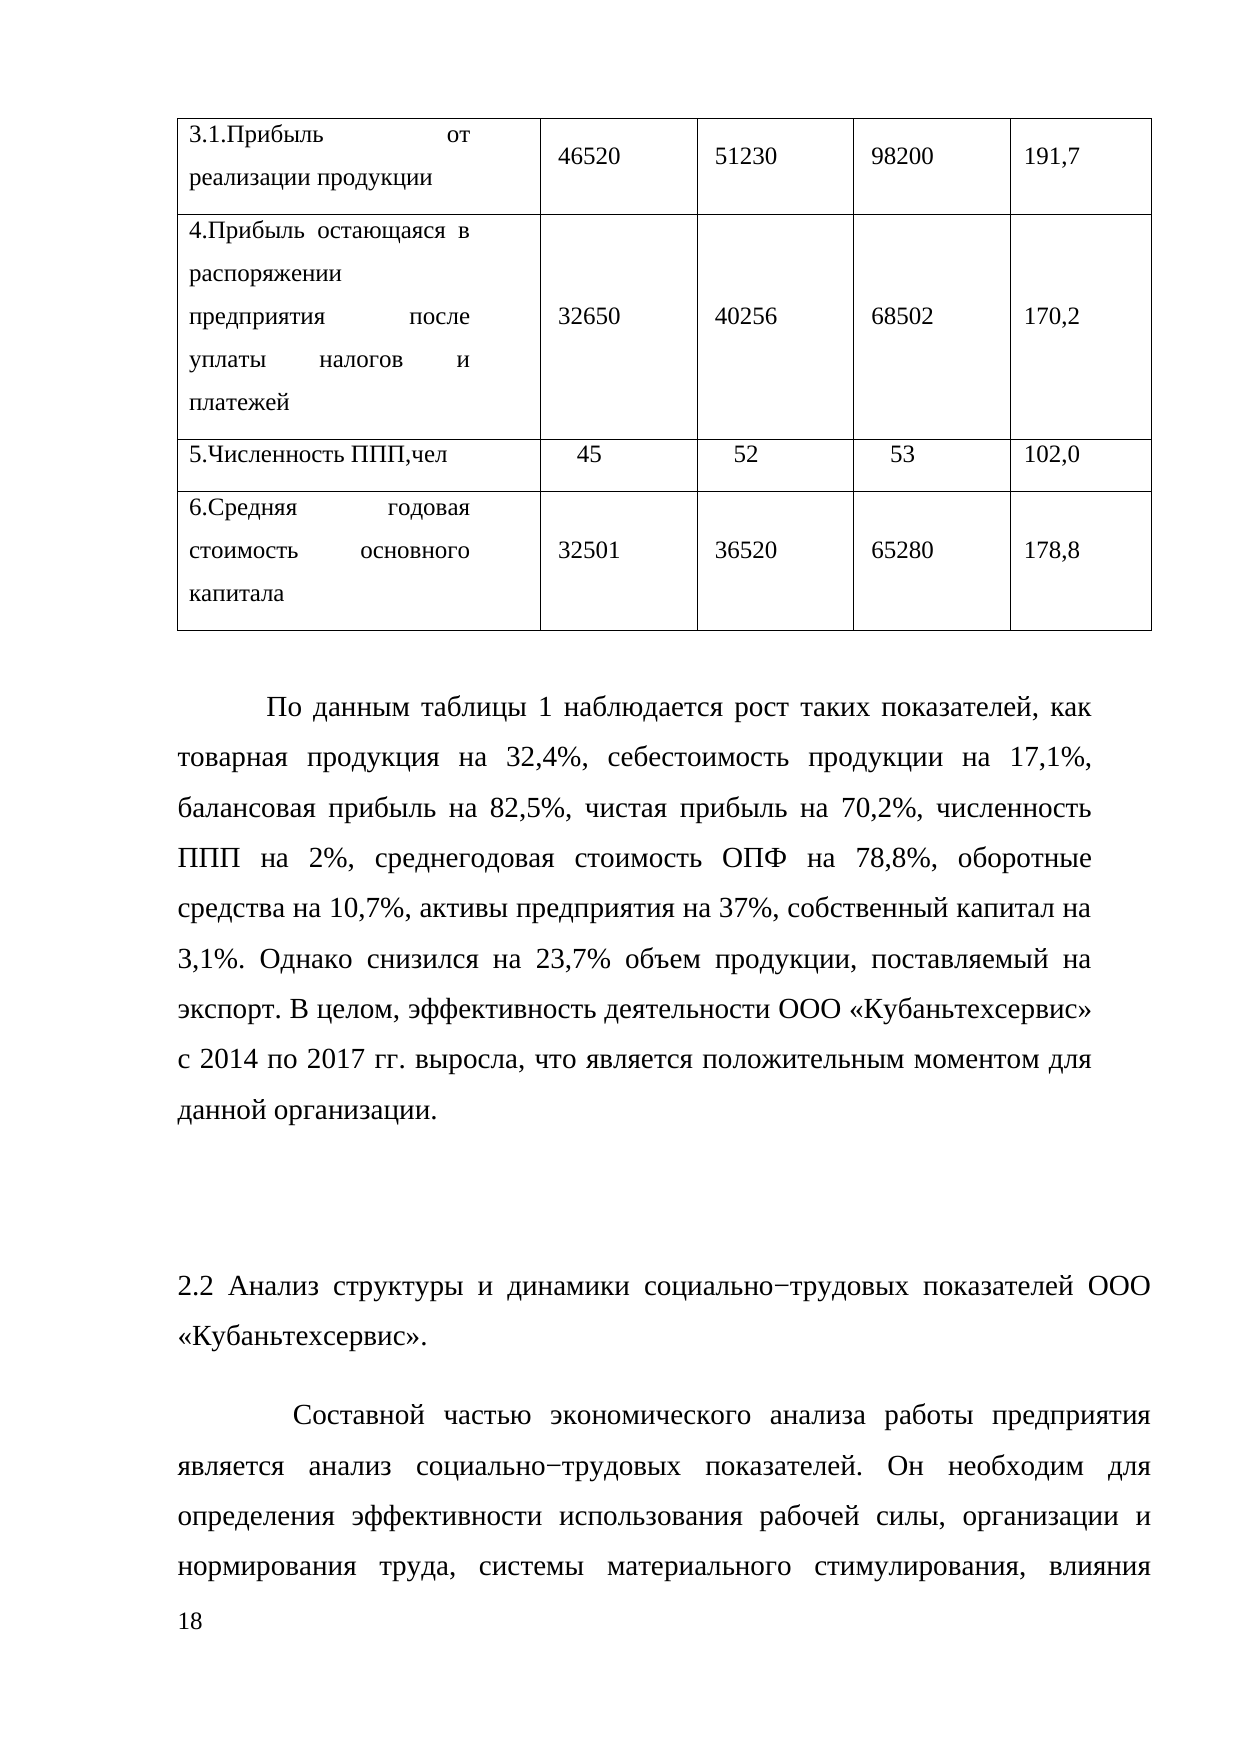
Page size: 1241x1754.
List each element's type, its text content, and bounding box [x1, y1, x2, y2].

table_cell 4.Прибыль остающаяся в распоряжении предприятия после уплаты налогов и платежей [178, 215, 540, 438]
text 2.2 Анализ структуры и динамики социально−трудовых показателей ООО «Кубаньтехсервис». [177, 1268, 1152, 1352]
text По данным таблицы 1 наблюдается рост таких показателей, как товарная продукция на 32,4%, себестоимость продукции на 17,1%, балансовая прибыль на 82,5%, чистая прибыль на 70,2%, численность ППП на 2%, среднегодовая стоимость ОПФ на 78,8%, оборотные средства на 10,7%, активы предприятия на 37%, собственный капитал на 3,1%. Однако снизился на 23,7% объем продукции, поставляемый на экспорт. В целом, эффективность деятельности ООО «Кубаньтехсервис» с 2014 по 2017 гг. выросла, что является положительным моментом для данной организации. [177, 689, 1093, 1125]
table_cell 98200 [854, 119, 1010, 214]
table_cell 32501 [541, 492, 697, 629]
table_cell 46520 [541, 119, 697, 214]
table_cell 52 [698, 440, 853, 491]
table_cell 178,8 [1011, 492, 1151, 629]
table_cell 5.Численность ППП,чел [178, 440, 540, 491]
table_cell 102,0 [1011, 440, 1151, 491]
table_cell 170,2 [1011, 215, 1151, 438]
table_cell 36520 [698, 492, 853, 629]
table_cell 191,7 [1011, 119, 1151, 214]
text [177, 1397, 1152, 1582]
table_cell 53 [854, 440, 1010, 491]
table_cell 3.1.Прибыль от реализации продукции [178, 119, 540, 214]
table_cell 68502 [854, 215, 1010, 438]
table_cell 45 [541, 440, 697, 491]
table_cell 32650 [541, 215, 697, 438]
table_cell 65280 [854, 492, 1010, 629]
table_cell 51230 [698, 119, 853, 214]
table_cell 6.Средняя годовая стоимость основного капитала [178, 492, 540, 629]
table_cell 40256 [698, 215, 853, 438]
